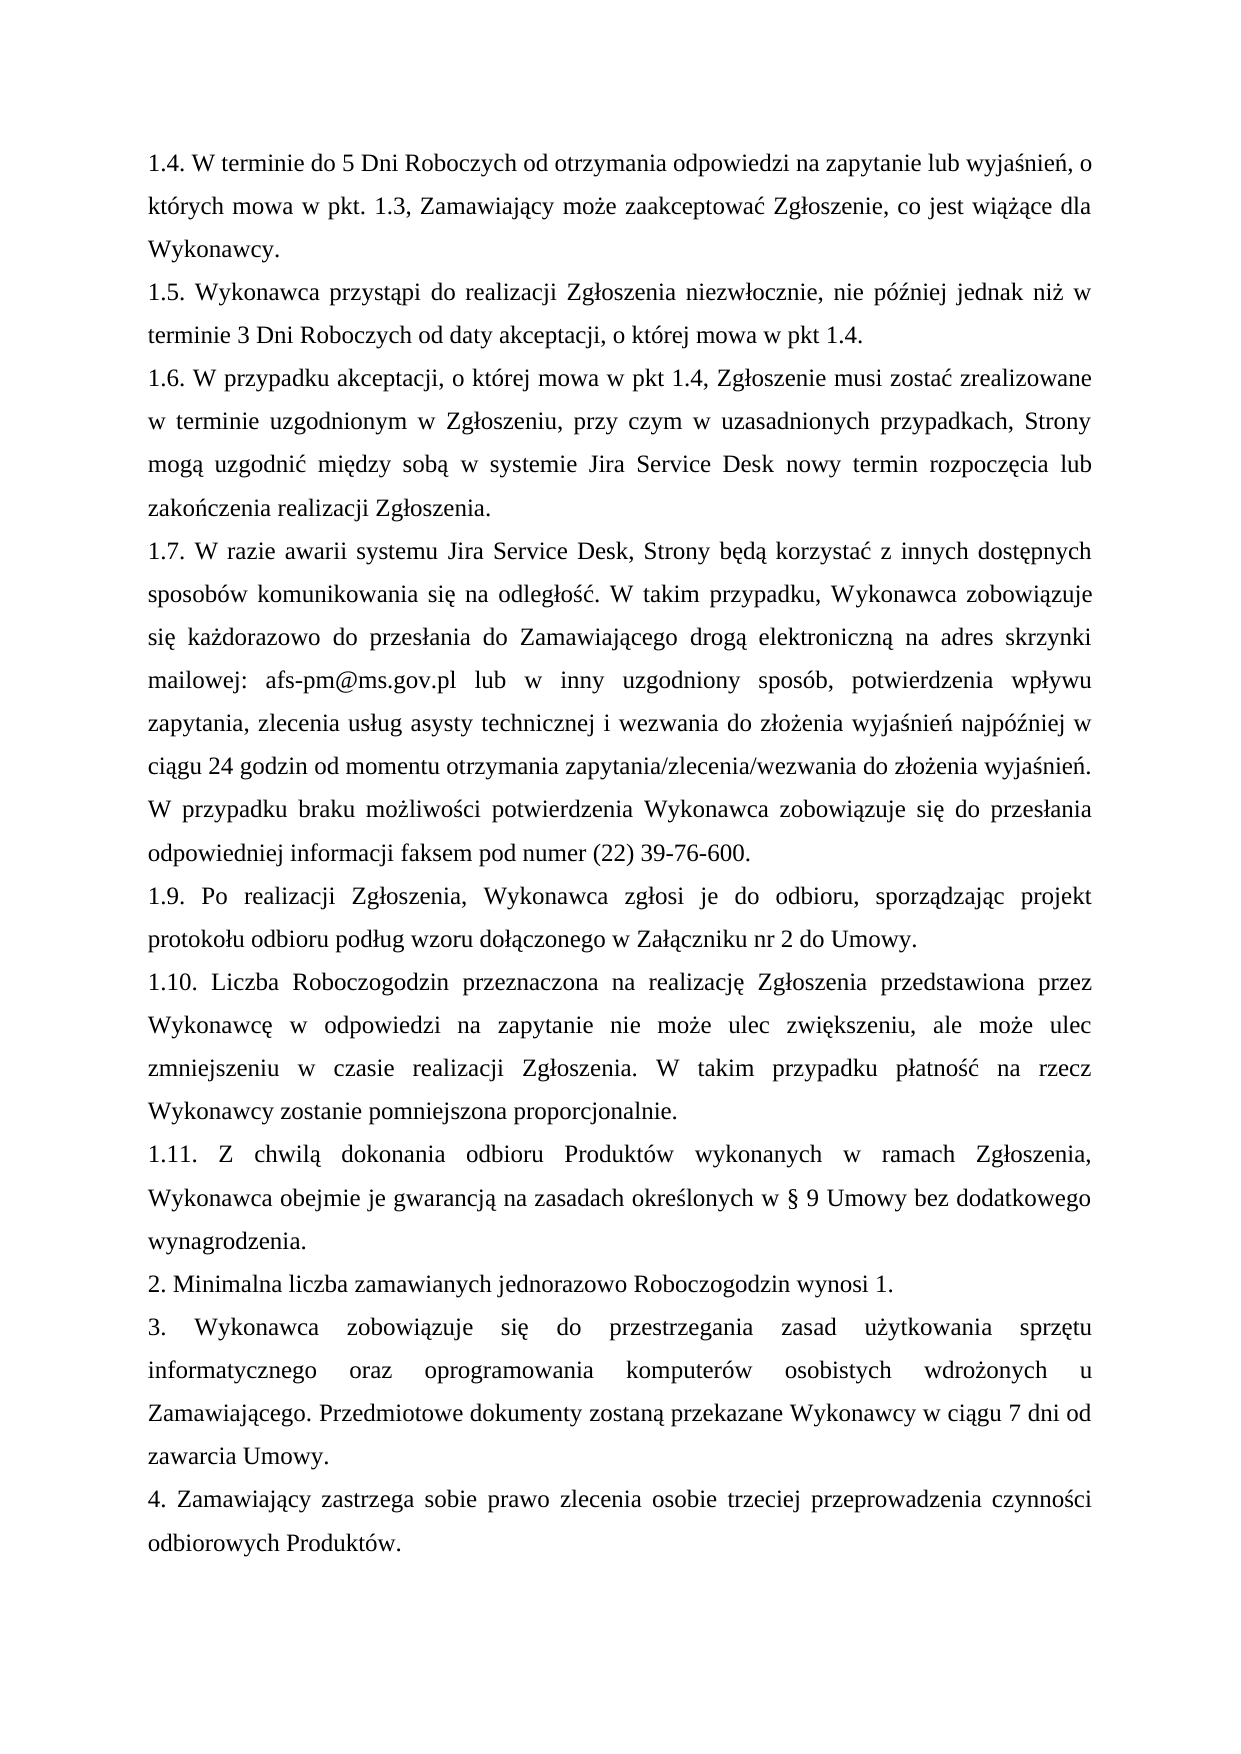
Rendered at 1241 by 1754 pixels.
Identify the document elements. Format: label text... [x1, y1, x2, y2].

text 1.11. Z chwilą dokonania odbioru Produktów wykonanych w ramach Zgłoszenia, Wykonawca obejmie je gwarancją na zasadach określonych w § 9 Umowy bez dodatkowego wynagrodzenia. [148, 1139, 1093, 1254]
text 1.10. Liczba Roboczogodzin przeznaczona na realizację Zgłoszenia przedstawiona przez Wykonawcę w odpowiedzi na zapytanie nie może ulec zwiększeniu, ale może ulec zmniejszeniu w czasie realizacji Zgłoszenia. W takim przypadku płatność na rzecz Wykonawcy zostanie pomniejszona proporcjonalnie. [148, 967, 1093, 1125]
text 1.6. W przypadku akceptacji, o której mowa w pkt 1.4, Zgłoszenie musi zostać zrealizowane w terminie uzgodnionym w Zgłoszeniu, przy czym w uzasadnionych przypadkach, Strony mogą uzgodnić między sobą w systemie Jira Service Desk nowy termin rozpoczęcia lub zakończenia realizacji Zgłoszenia. [148, 363, 1093, 521]
text 2. Minimalna liczba zamawianych jednorazowo Roboczogodzin wynosi 1. [148, 1269, 1093, 1298]
text 1.5. Wykonawca przystąpi do realizacji Zgłoszenia niezwłocznie, nie później jednak niż w terminie 3 Dni Roboczych od daty akceptacji, o której mowa w pkt 1.4. [148, 277, 1093, 349]
text 1.7. W razie awarii systemu Jira Service Desk, Strony będą korzystać z innych dostępnych sposobów komunikowania się na odległość. W takim przypadku, Wykonawca zobowiązuje się każdorazowo do przesłania do Zamawiającego drogą elektroniczną na adres skrzynki mailowej: afs-pm@ms.gov.pl lub w inny uzgodniony sposób, potwierdzenia wpływu zapytania, zlecenia usług asysty technicznej i wezwania do złożenia wyjaśnień najpóźniej w ciągu 24 godzin od momentu otrzymania zapytania/zlecenia/wezwania do złożenia wyjaśnień. W przypadku braku możliwości potwierdzenia Wykonawca zobowiązuje się do przesłania odpowiedniej informacji faksem pod numer (22) 39-76-600. [148, 536, 1093, 866]
text 1.9. Po realizacji Zgłoszenia, Wykonawca zgłosi je do odbioru, sporządzając projekt protokołu odbioru podług wzoru dołączonego w Załączniku nr 2 do Umowy. [148, 881, 1093, 953]
text 1.4. W terminie do 5 Dni Roboczych od otrzymania odpowiedzi na zapytanie lub wyjaśnień, o których mowa w pkt. 1.3, Zamawiający może zaakceptować Zgłoszenie, co jest wiążące dla Wykonawcy. [148, 148, 1093, 263]
text 3. Wykonawca zobowiązuje się do przestrzegania zasad użytkowania sprzętu informatycznego oraz oprogramowania komputerów osobistych wdrożonych u Zamawiającego. Przedmiotowe dokumenty zostaną przekazane Wykonawcy w ciągu 7 dni od zawarcia Umowy. [148, 1312, 1093, 1470]
text 4. Zamawiający zastrzega sobie prawo zlecenia osobie trzeciej przeprowadzenia czynności odbiorowych Produktów. [148, 1484, 1093, 1556]
